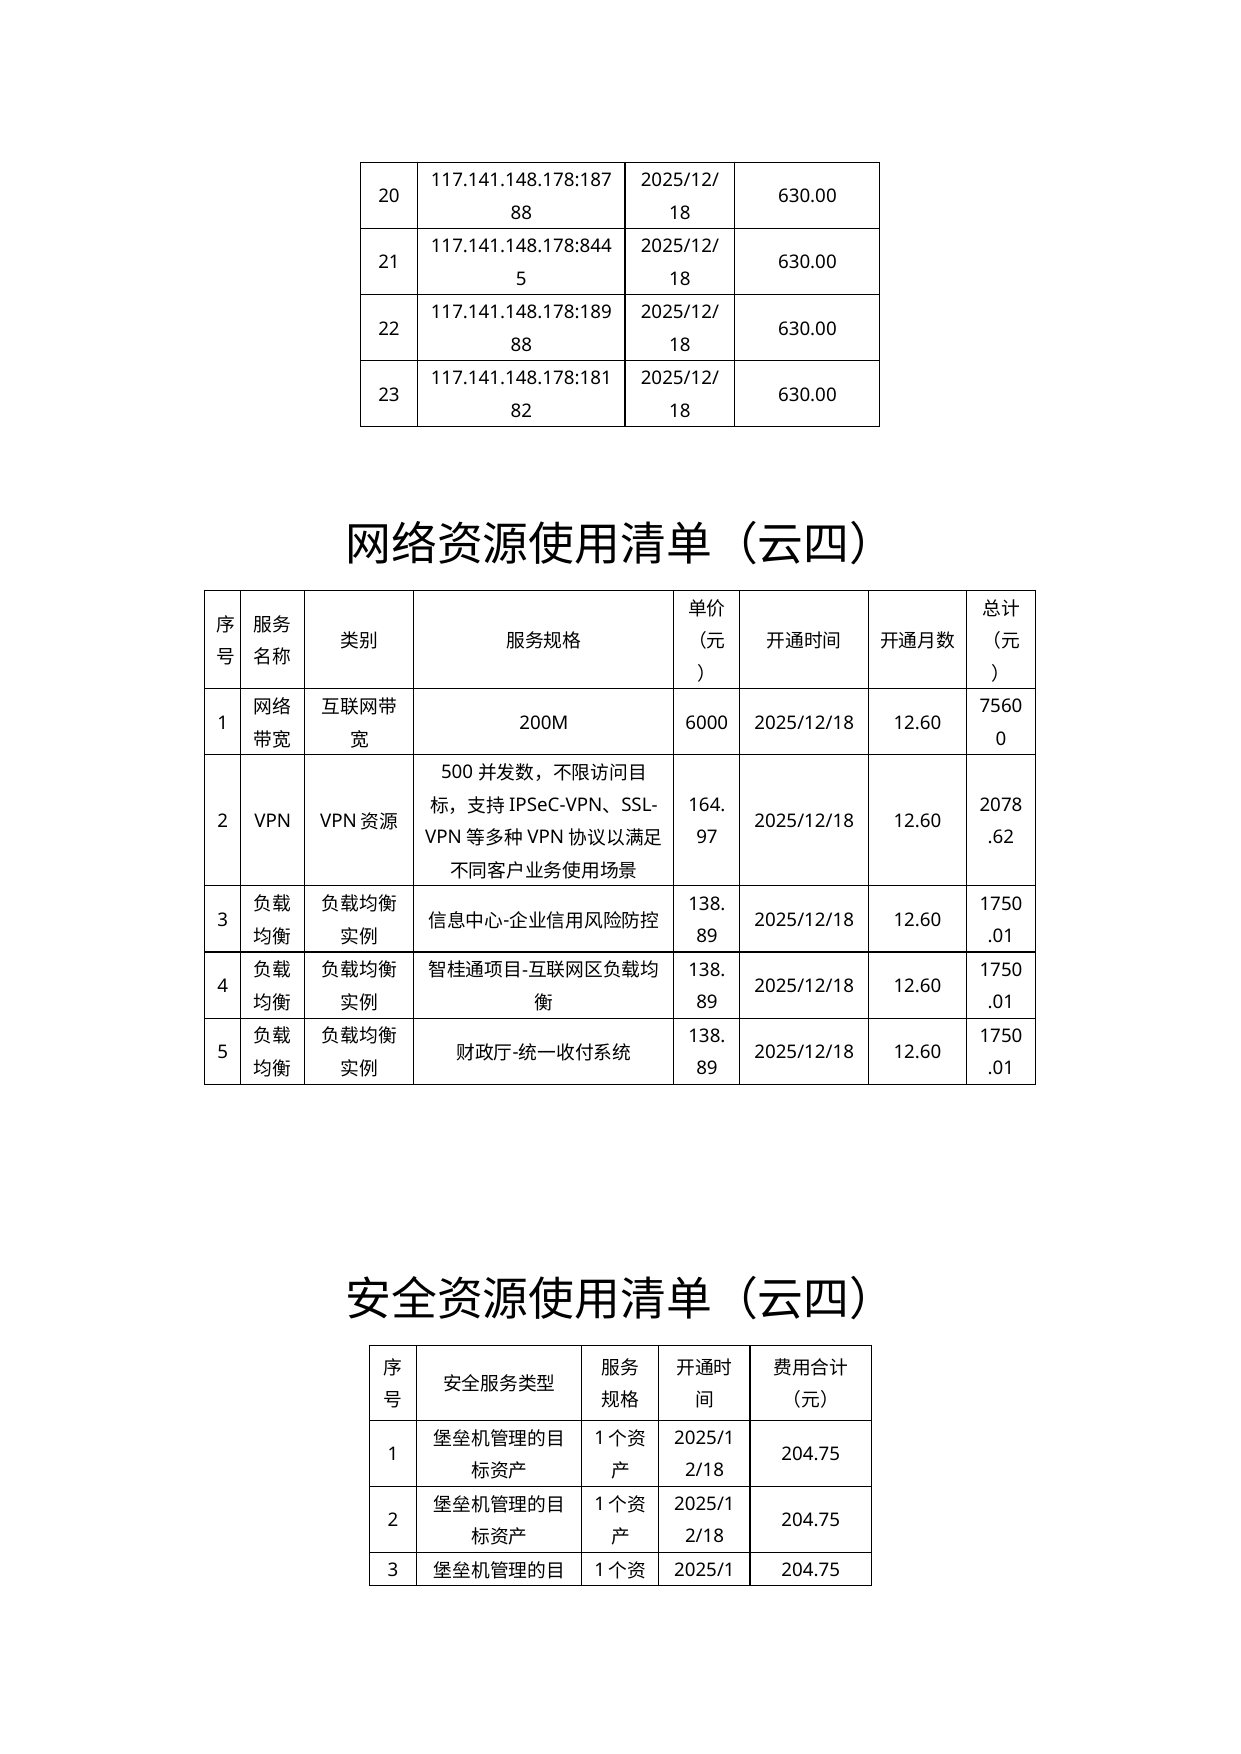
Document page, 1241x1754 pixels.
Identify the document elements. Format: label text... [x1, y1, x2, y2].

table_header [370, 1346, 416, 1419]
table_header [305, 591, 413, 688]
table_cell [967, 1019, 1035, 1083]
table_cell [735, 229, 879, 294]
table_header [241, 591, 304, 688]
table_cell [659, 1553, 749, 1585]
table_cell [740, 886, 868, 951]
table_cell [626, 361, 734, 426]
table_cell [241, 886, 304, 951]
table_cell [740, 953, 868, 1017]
subtitle 网络资源使用清单（云四） [187, 492, 1053, 590]
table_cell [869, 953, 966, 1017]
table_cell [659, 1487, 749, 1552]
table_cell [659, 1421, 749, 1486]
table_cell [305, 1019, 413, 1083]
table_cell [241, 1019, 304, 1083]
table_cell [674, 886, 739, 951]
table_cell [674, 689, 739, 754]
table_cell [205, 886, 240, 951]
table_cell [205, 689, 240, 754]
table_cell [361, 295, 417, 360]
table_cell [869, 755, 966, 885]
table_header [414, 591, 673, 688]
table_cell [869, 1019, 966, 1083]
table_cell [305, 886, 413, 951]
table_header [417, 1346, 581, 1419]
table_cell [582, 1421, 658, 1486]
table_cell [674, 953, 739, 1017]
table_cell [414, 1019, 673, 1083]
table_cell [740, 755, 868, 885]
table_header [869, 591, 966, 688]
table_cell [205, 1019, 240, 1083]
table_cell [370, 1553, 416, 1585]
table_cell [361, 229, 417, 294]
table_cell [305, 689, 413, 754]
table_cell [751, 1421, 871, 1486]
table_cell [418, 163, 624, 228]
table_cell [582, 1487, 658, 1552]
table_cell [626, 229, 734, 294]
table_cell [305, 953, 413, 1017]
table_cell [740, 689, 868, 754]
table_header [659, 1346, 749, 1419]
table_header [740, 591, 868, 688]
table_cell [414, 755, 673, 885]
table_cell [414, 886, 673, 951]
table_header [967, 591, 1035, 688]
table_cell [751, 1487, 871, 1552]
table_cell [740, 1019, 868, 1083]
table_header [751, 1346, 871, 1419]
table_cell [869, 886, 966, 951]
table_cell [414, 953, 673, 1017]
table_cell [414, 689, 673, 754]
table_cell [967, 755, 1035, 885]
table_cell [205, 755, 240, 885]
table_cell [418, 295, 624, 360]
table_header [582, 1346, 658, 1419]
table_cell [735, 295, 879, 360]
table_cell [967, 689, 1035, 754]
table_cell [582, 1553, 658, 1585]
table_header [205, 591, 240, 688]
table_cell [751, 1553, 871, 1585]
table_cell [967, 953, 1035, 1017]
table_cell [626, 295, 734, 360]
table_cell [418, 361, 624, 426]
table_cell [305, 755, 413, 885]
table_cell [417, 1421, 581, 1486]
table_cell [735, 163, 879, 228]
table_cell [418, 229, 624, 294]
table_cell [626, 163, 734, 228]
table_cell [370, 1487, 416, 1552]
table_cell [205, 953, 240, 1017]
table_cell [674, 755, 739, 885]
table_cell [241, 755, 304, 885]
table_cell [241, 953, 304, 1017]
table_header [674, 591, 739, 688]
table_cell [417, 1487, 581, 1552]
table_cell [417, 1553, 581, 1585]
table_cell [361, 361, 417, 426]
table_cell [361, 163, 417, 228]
subtitle 安全资源使用清单（云四） [187, 1247, 1053, 1344]
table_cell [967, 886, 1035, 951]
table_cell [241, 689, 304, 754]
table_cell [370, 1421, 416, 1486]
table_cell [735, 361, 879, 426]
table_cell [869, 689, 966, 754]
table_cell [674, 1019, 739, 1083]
